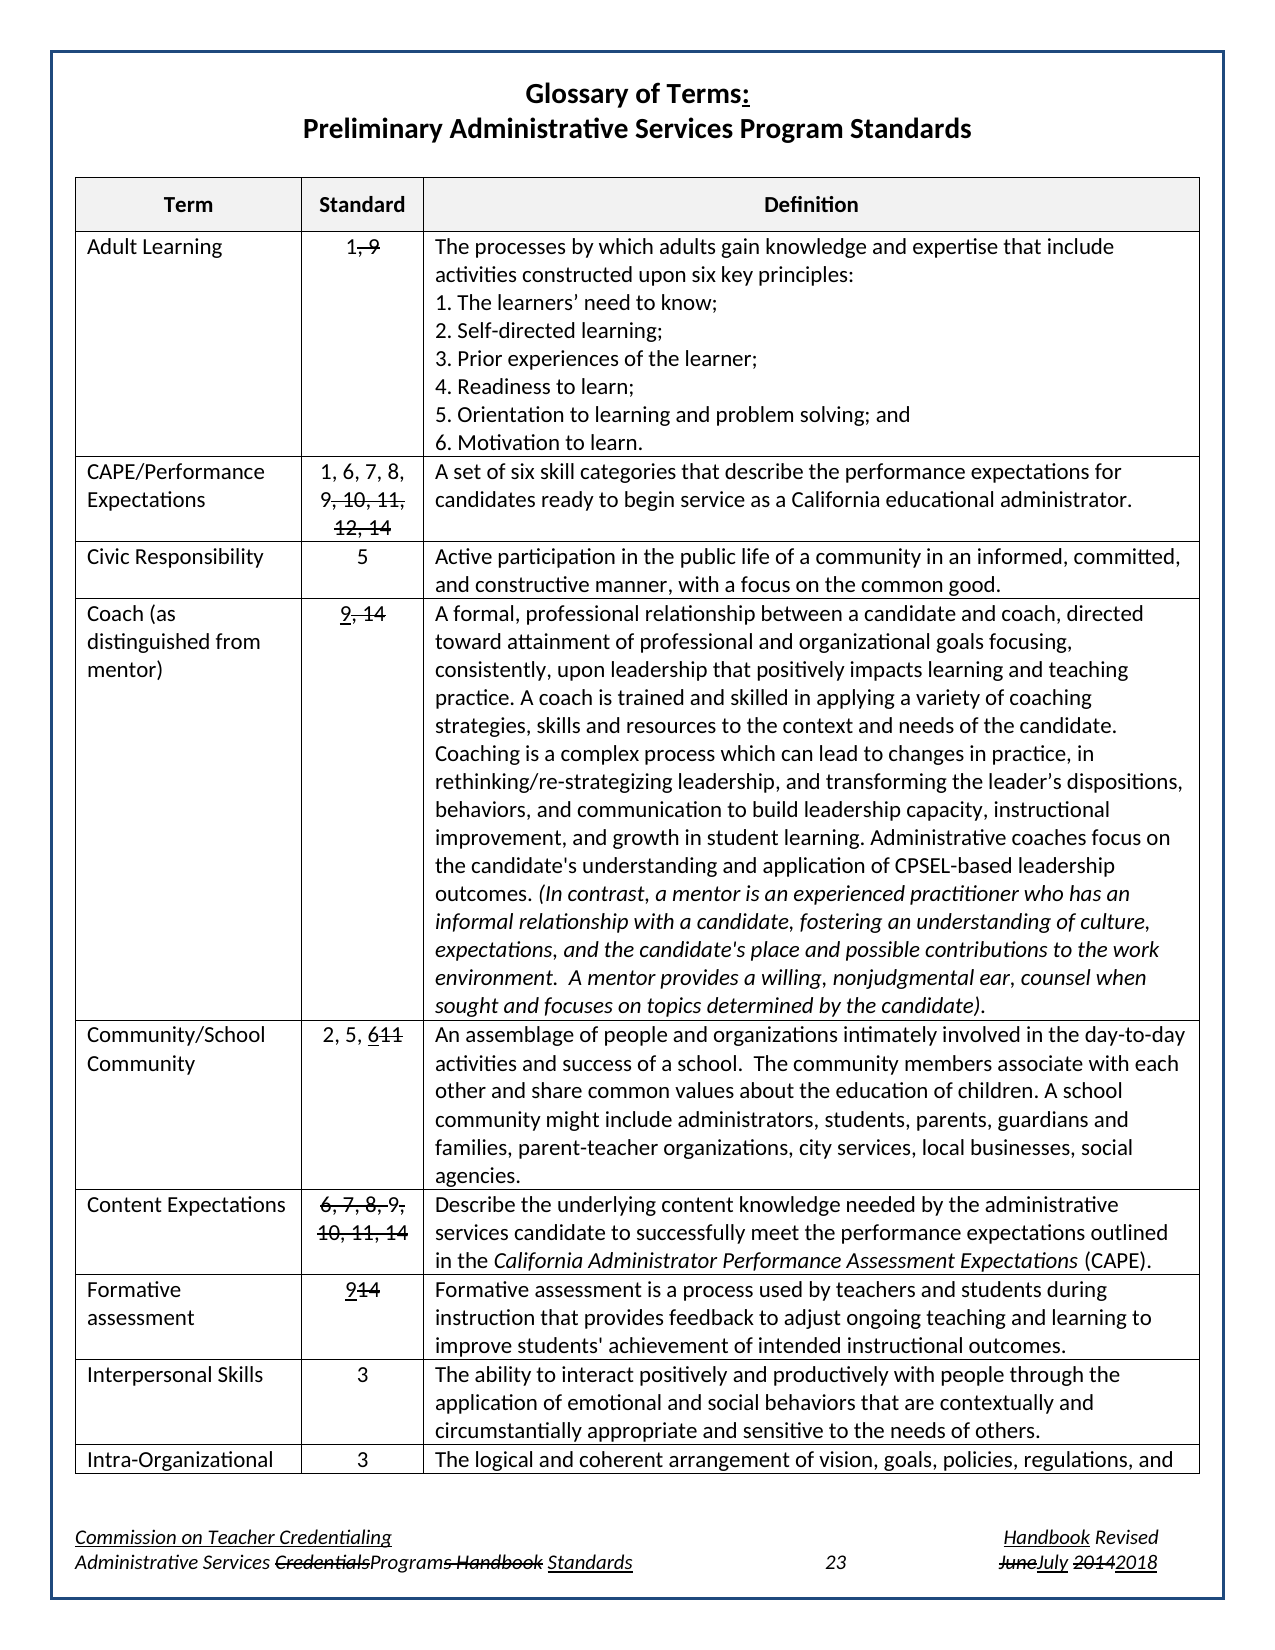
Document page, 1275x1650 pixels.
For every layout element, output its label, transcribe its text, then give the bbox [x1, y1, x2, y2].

table_cell 1, 6, 7, 8, 9, 10, 11, 12, 14 [302, 457, 423, 541]
table_cell 3 [302, 1445, 423, 1473]
table_cell Coach (as distinguished from mentor) [76, 599, 301, 1019]
table_cell 914 [302, 1275, 423, 1359]
table_cell CAPE/Performance Expectations [76, 457, 301, 541]
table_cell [424, 1445, 1199, 1473]
table_cell Adult Learning [76, 232, 301, 456]
table_cell Interpersonal Skills [76, 1360, 301, 1444]
table_cell 5 [302, 542, 423, 598]
table_cell An assemblage of people and organizations intimately involved in the day-to-day activities and success of a school. The community members associate with each other and share common values about the education of children. A school community might include administrators, students, parents, guardians and families, parent-teacher organizations, city services, local businesses, social agencies. [424, 1021, 1199, 1189]
table_cell Community/School Community [76, 1021, 301, 1189]
table_cell 9, 14 [302, 599, 423, 1019]
table_cell 6, 7, 8, 9, 10, 11, 14 [302, 1190, 423, 1274]
table_header Term [76, 178, 301, 231]
table_cell 3 [302, 1360, 423, 1444]
table_cell Formative assessment [76, 1275, 301, 1359]
table_cell Civic Responsibility [76, 542, 301, 598]
table_cell Content Expectations [76, 1190, 301, 1274]
table_cell A set of six skill categories that describe the performance expectations for candidates ready to begin service as a California educational administrator. [424, 457, 1199, 541]
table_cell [76, 1445, 301, 1473]
table_header Definition [424, 178, 1199, 231]
table_cell 2, 5, 611 [302, 1021, 423, 1189]
table_cell Formative assessment is a process used by teachers and students during instruction that provides feedback to adjust ongoing teaching and learning to improve students' achievement of intended instructional outcomes. [424, 1275, 1199, 1359]
subtitle Glossary of Terms: Preliminary Administrative Services Program Standards [75, 75, 1200, 146]
table_cell The processes by which adults gain knowledge and expertise that include activities constructed upon six key principles: 1. The learners’ need to know; 2. Self-directed learning; 3. Prior experiences of the learner; 4. Readiness to learn; 5. Orientation to learning and problem solving; and 6. Motivation to learn. [424, 232, 1199, 456]
table_cell The ability to interact positively and productively with people through the application of emotional and social behaviors that are contextually and circumstantially appropriate and sensitive to the needs of others. [424, 1360, 1199, 1444]
table_cell A formal, professional relationship between a candidate and coach, directed toward attainment of professional and organizational goals focusing, consistently, upon leadership that positively impacts learning and teaching practice. A coach is trained and skilled in applying a variety of coaching strategies, skills and resources to the context and needs of the candidate. Coaching is a complex process which can lead to changes in practice, in rethinking/re-strategizing leadership, and transforming the leader’s dispositions, behaviors, and communication to build leadership capacity, instructional improvement, and growth in student learning. Administrative coaches focus on the candidate's understanding and application of CPSEL-based leadership outcomes. (In contrast, a mentor is an experienced practitioner who has an informal relationship with a candidate, fostering an understanding of culture, expectations, and the candidate's place and possible contributions to the work environment. A mentor provides a willing, nonjudgmental ear, counsel when sought and focuses on topics determined by the candidate). [424, 599, 1199, 1019]
table_cell 1, 9 [302, 232, 423, 456]
table_header Standard [302, 178, 423, 231]
table_cell Describe the underlying content knowledge needed by the administrative services candidate to successfully meet the performance expectations outlined in the California Administrator Performance Assessment Expectations (CAPE). [424, 1190, 1199, 1274]
table_cell Active participation in the public life of a community in an informed, committed, and constructive manner, with a focus on the common good. [424, 542, 1199, 598]
